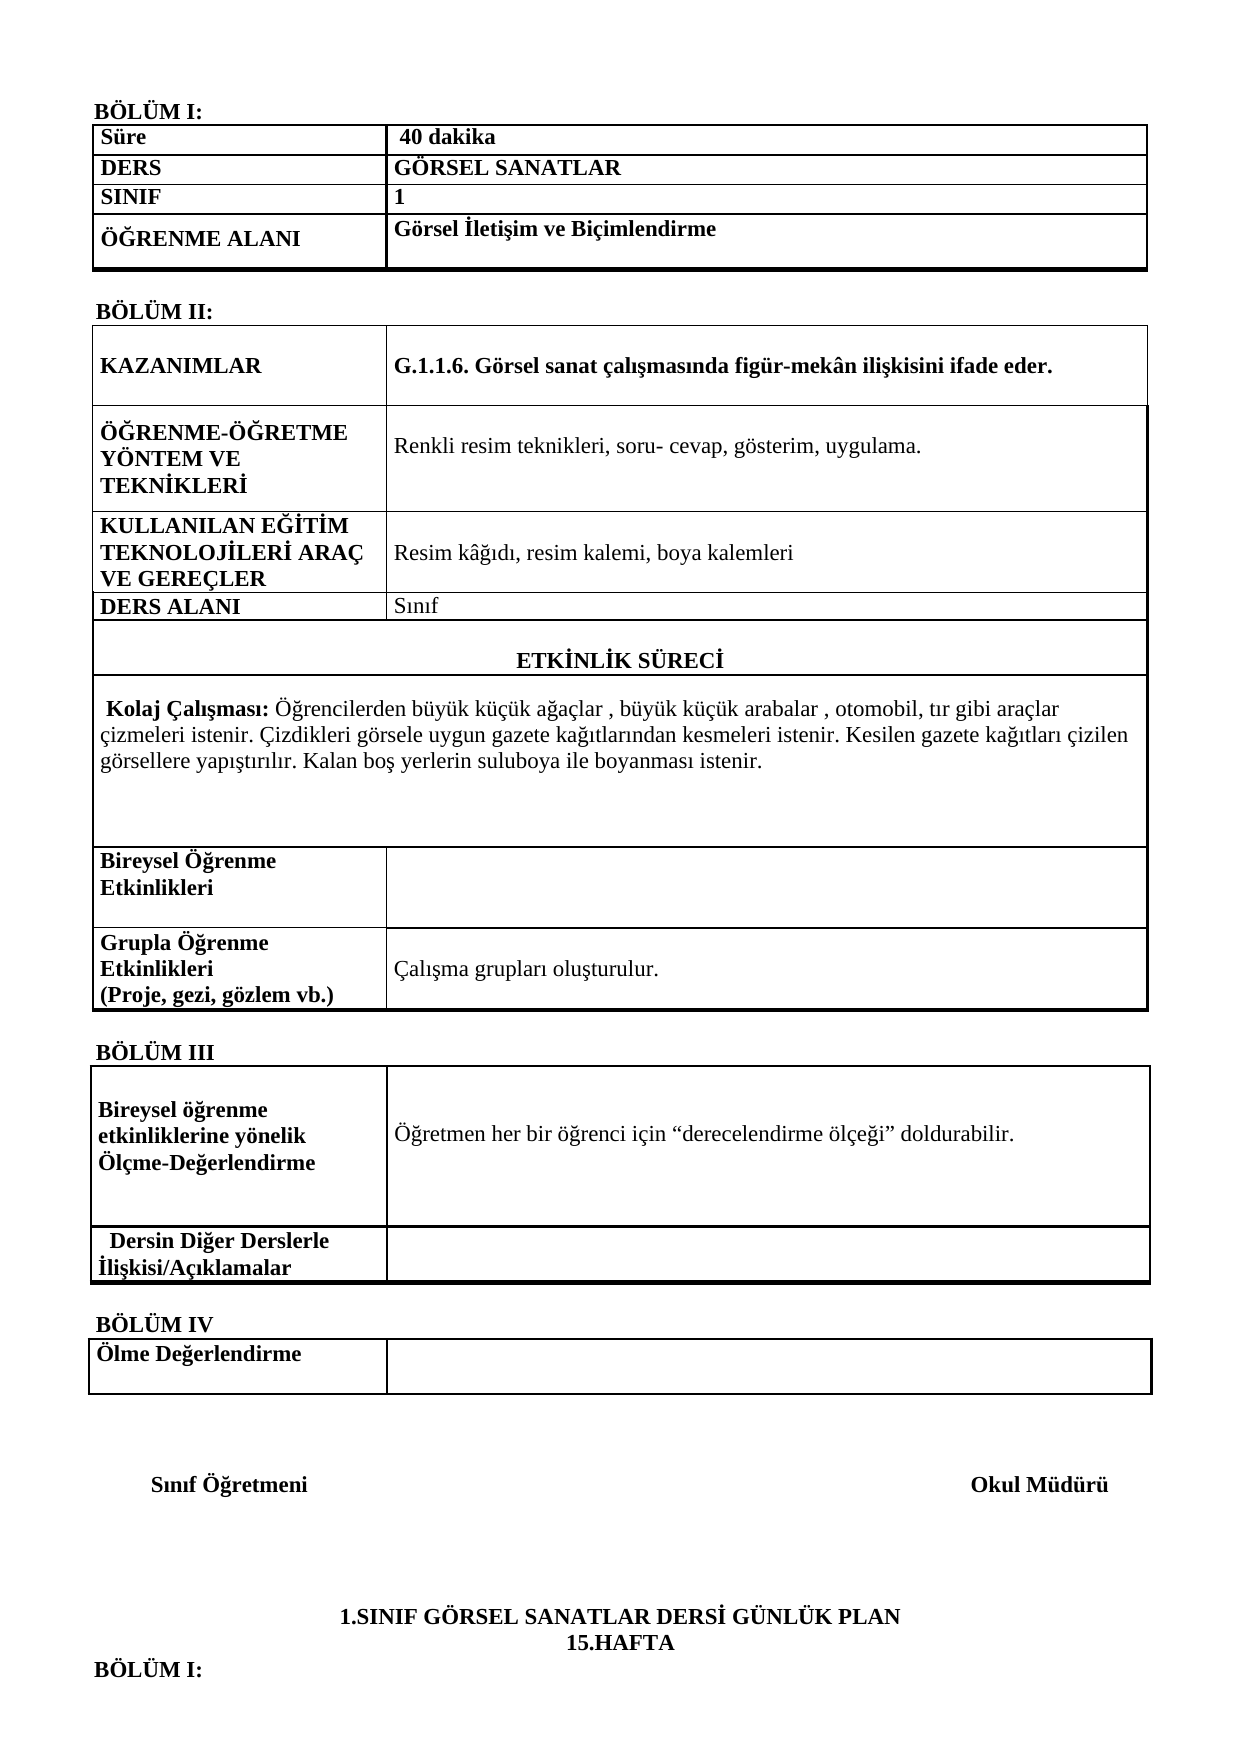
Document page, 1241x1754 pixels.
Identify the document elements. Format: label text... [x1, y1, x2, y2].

table_cell Görsel İletişim ve Biçimlendirme [388, 215, 1146, 267]
table_cell Grupla Öğrenme Etkinlikleri (Proje, gezi, gözlem vb.) [94, 928, 386, 1008]
table_cell DERS [94, 156, 385, 183]
table_header KAZANIMLAR [93, 326, 386, 405]
subtitle BÖLÜM IV [77, 1311, 1163, 1338]
table_cell [388, 1228, 1149, 1280]
table_header Bireysel öğrenme etkinliklerine yönelik Ölçme-Değerlendirme [92, 1067, 386, 1225]
table_cell Çalışma grupları oluşturulur. [387, 929, 1146, 1008]
table_cell ÖĞRENME ALANI [94, 215, 385, 267]
text 1.SINIF GÖRSEL SANATLAR DERSİ GÜNLÜK PLAN [77, 1603, 1163, 1629]
text BÖLÜM II: [77, 298, 1163, 325]
table_header Öğretmen her bir öğrenci için “derecelendirme ölçeği” doldurabilir. [388, 1067, 1149, 1225]
table_header 40 dakika [388, 126, 1146, 154]
table_header [388, 1340, 1150, 1392]
table_cell Kolaj Çalışması: Öğrencilerden büyük küçük ağaçlar , büyük küçük arabalar , otomobil, tır gibi araçlar çizmeleri istenir. Çizdikleri görsele uygun gazete kağıtlarından kesmeleri istenir. Kesilen gazete kağıtları çizilen görsellere yapıştırılır. Kalan boş yerlerin suluboya ile boyanması istenir. [94, 676, 1146, 846]
table_header Ölme Değerlendirme [90, 1340, 386, 1392]
subtitle BÖLÜM III [77, 1039, 1163, 1065]
text BÖLÜM I: [77, 98, 1163, 124]
table_cell DERS ALANI [94, 593, 386, 619]
table_cell Bireysel Öğrenme Etkinlikleri [94, 848, 386, 927]
text Sınıf Öğretmeni Okul Müdürü [77, 1471, 1163, 1498]
table_cell Sınıf [387, 593, 1146, 619]
table_cell [387, 848, 1146, 927]
text 15.HAFTA [88, 1629, 1152, 1656]
table_cell Dersin Diğer Derslerle İlişkisi/Açıklamalar [92, 1228, 386, 1280]
table_cell Resim kâğıdı, resim kalemi, boya kalemleri [387, 512, 1146, 591]
table_cell GÖRSEL SANATLAR [388, 156, 1146, 183]
table_cell Renkli resim teknikleri, soru- cevap, gösterim, uygulama. [387, 406, 1146, 511]
table_header G.1.1.6. Görsel sanat çalışmasında figür-mekân ilişkisini ifade eder. [387, 326, 1147, 405]
table_cell SINIF [94, 185, 385, 213]
table_cell 1 [388, 185, 1146, 213]
text BÖLÜM I: [77, 1656, 1163, 1682]
table_cell KULLANILAN EĞİTİM TEKNOLOJİLERİ ARAÇ VE GEREÇLER [93, 512, 386, 591]
table_header Süre [94, 126, 385, 154]
table_cell ÖĞRENME-ÖĞRETME YÖNTEM VE TEKNİKLERİ [93, 406, 386, 511]
table_cell ETKİNLİK SÜRECİ [94, 621, 1146, 673]
